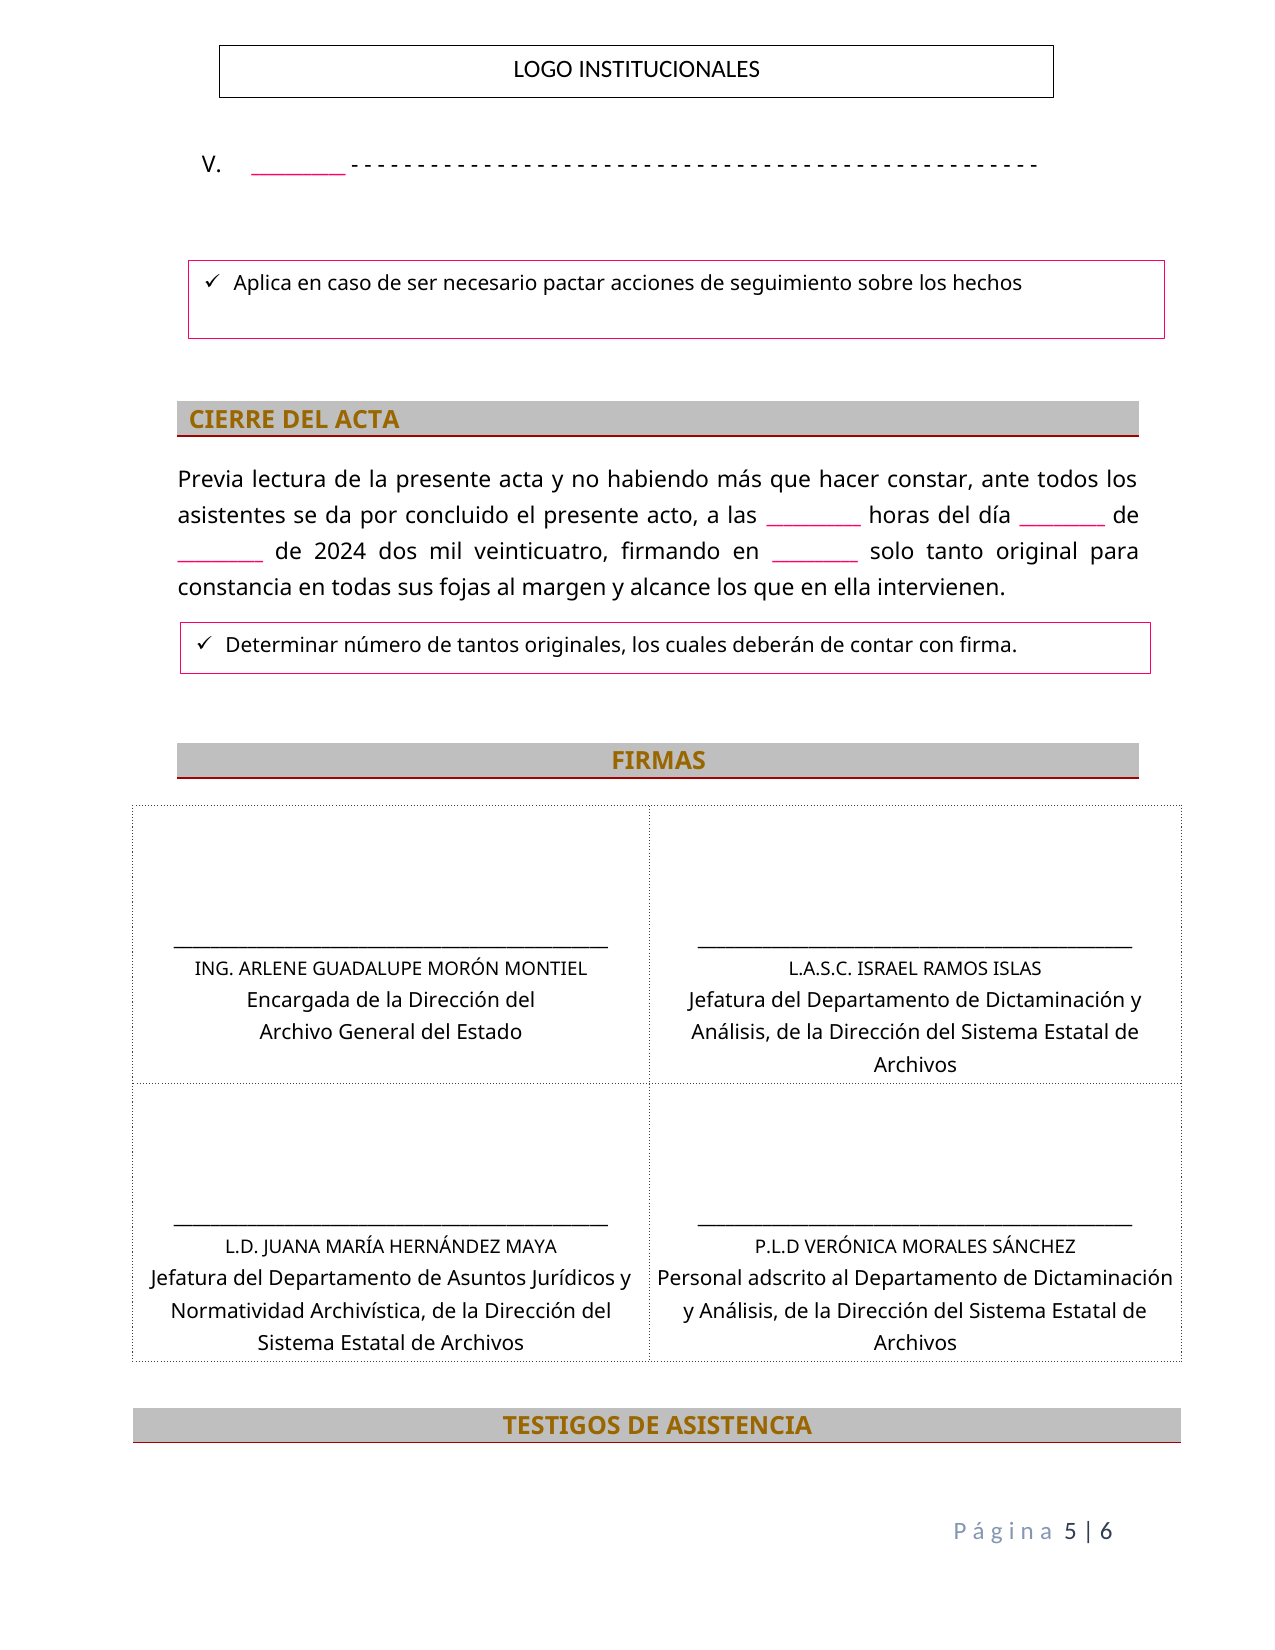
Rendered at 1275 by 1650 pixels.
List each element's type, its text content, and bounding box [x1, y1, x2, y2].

list Previa lectura de la presente acta y no habiendo más que hacer constar, ante todos los asistentes se da por concluido el presente acto, a las ___________ horas del día __________ de __________ de 2024 dos mil veinticuatro, firmando en __________ solo tanto original para constancia en todas sus fojas al margen y alcance los que en ella intervienen. [177, 463, 1139, 602]
table_cell _______________________________________________ P.L.D VERÓNICA MORALES SÁNCHEZ Personal adscrito al Departamento de Dictaminación y Análisis, de la Dirección del Sistema Estatal de Archivos [650, 1083, 1181, 1361]
table_header _______________________________________________ ING. ARLENE GUADALUPE MORÓN MONTIEL Encargada de la Dirección del Archivo General del Estado [133, 805, 650, 1083]
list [222, 148, 1139, 179]
table_cell _______________________________________________ L.D. JUANA MARÍA HERNÁNDEZ MAYA Jefatura del Departamento de Asuntos Jurídicos y Normatividad Archivística, de la Dirección del Sistema Estatal de Archivos [133, 1083, 650, 1361]
table_header TESTIGOS DE ASISTENCIA [133, 1408, 1181, 1442]
table_header CIERRE DEL ACTA [177, 401, 1139, 435]
table_header _______________________________________________ L.A.S.C. ISRAEL RAMOS ISLAS Jefatura del Departamento de Dictaminación y Análisis, de la Dirección del Sistema Estatal de Archivos [650, 805, 1181, 1083]
table_header FIRMAS [177, 743, 1139, 777]
